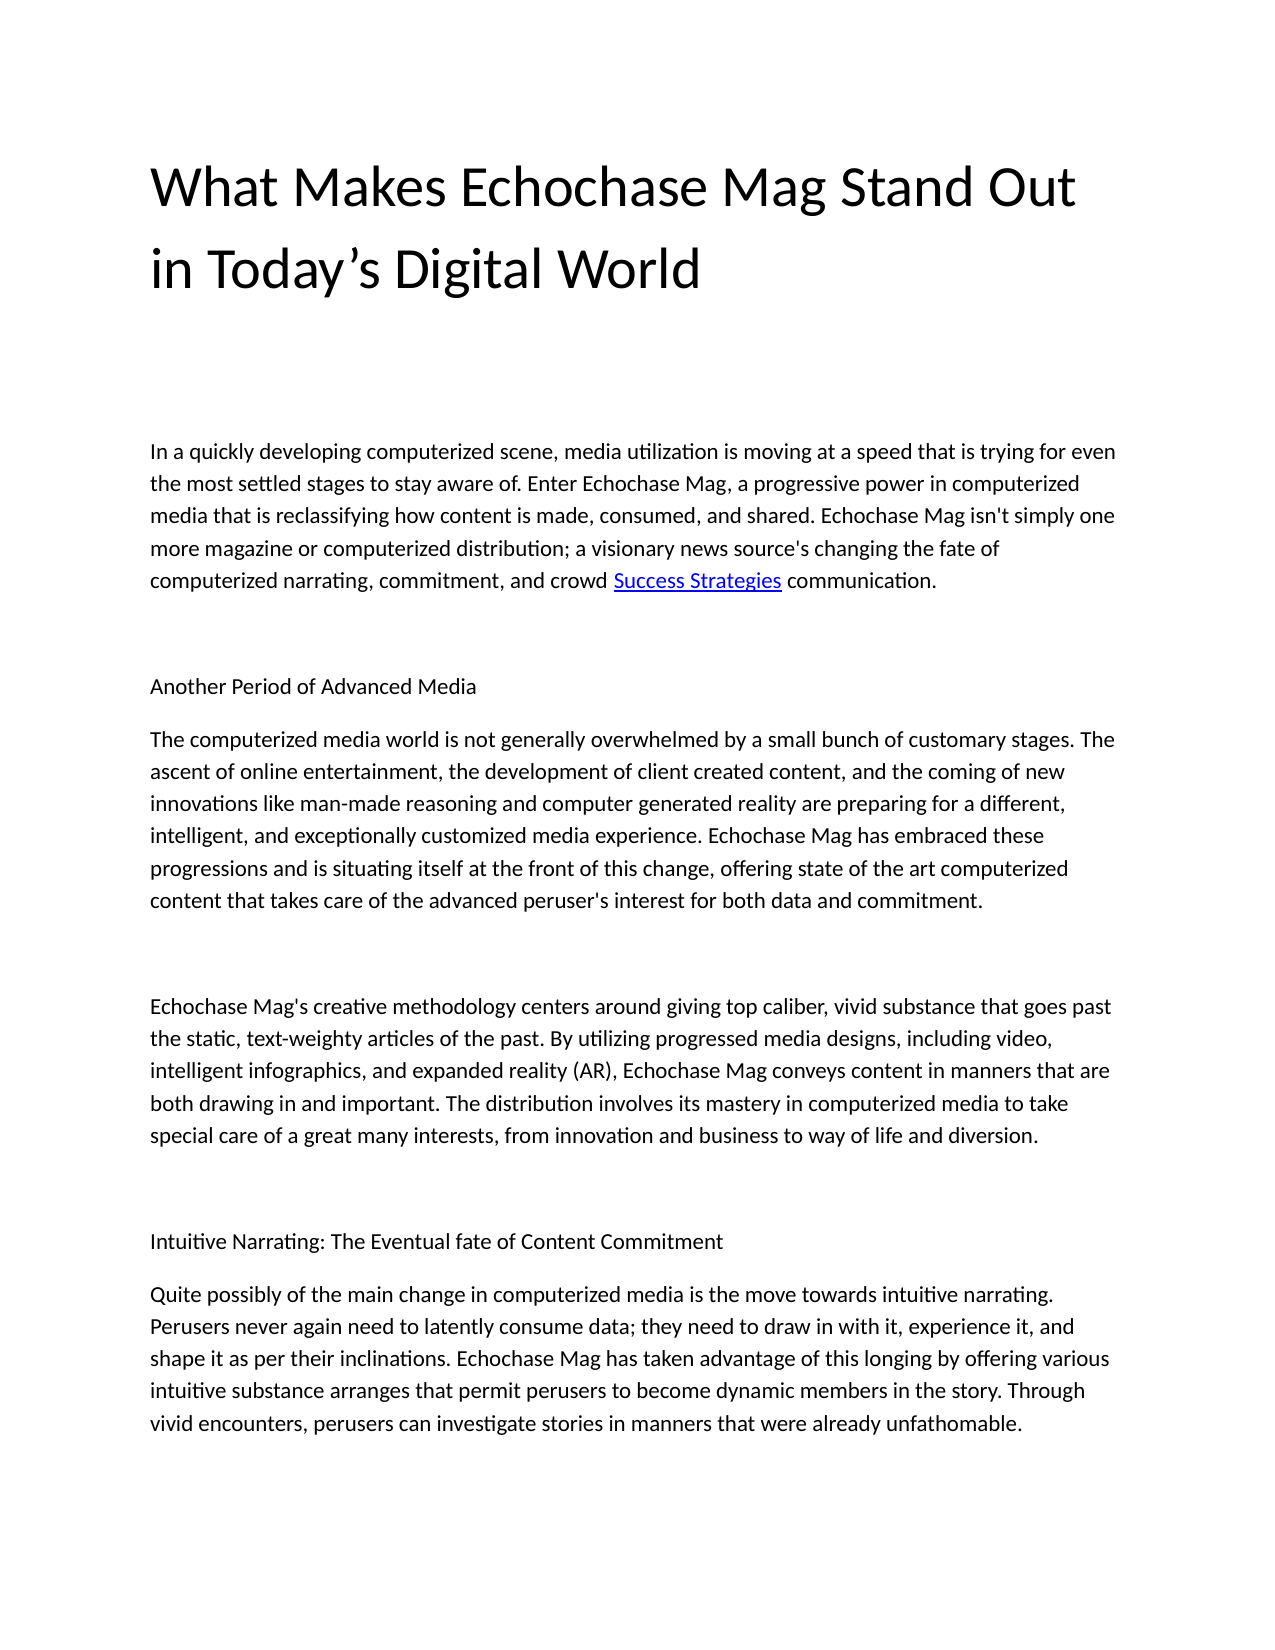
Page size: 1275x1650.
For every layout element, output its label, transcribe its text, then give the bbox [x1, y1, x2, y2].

text Another Period of Advanced Media [150, 672, 1125, 700]
text Quite possibly of the main change in computerized media is the move towards intuitive narrating. Perusers never again need to latently consume data; they need to draw in with it, experience it, and shape it as per their inclinations. Echochase Mag has taken advantage of this longing by offering various intuitive substance arranges that permit perusers to become dynamic members in the story. Through vivid encounters, perusers can investigate stories in manners that were already unfathomable. [150, 1280, 1125, 1437]
text Intuitive Narrating: The Eventual fate of Content Commitment [150, 1227, 1125, 1255]
text The computerized media world is not generally overwhelmed by a small bunch of customary stages. The ascent of online entertainment, the development of client created content, and the coming of new innovations like man-made reasoning and computer generated reality are preparing for a different, intelligent, and exceptionally customized media experience. Echochase Mag has embraced these progressions and is situating itself at the front of this change, offering state of the art computerized content that takes care of the advanced peruser's interest for both data and commitment. [150, 725, 1125, 914]
text What Makes Echochase Mag Stand Out in Today’s Digital World [150, 150, 1125, 303]
text Echochase Mag's creative methodology centers around giving top caliber, vivid substance that goes past the static, text-weighty articles of the past. By utilizing progressed media designs, including video, intelligent infographics, and expanded reality (AR), Echochase Mag conveys content in manners that are both drawing in and important. The distribution involves its mastery in computerized media to take special care of a great many interests, from innovation and business to way of life and diversion. [150, 992, 1125, 1149]
text In a quickly developing computerized scene, media utilization is moving at a speed that is trying for even the most settled stages to stay aware of. Enter Echochase Mag, a progressive power in computerized media that is reclassifying how content is made, consumed, and shared. Echochase Mag isn't simply one more magazine or computerized distribution; a visionary news source's changing the fate of computerized narrating, commitment, and crowd Success Strategies communication. [150, 437, 1125, 594]
